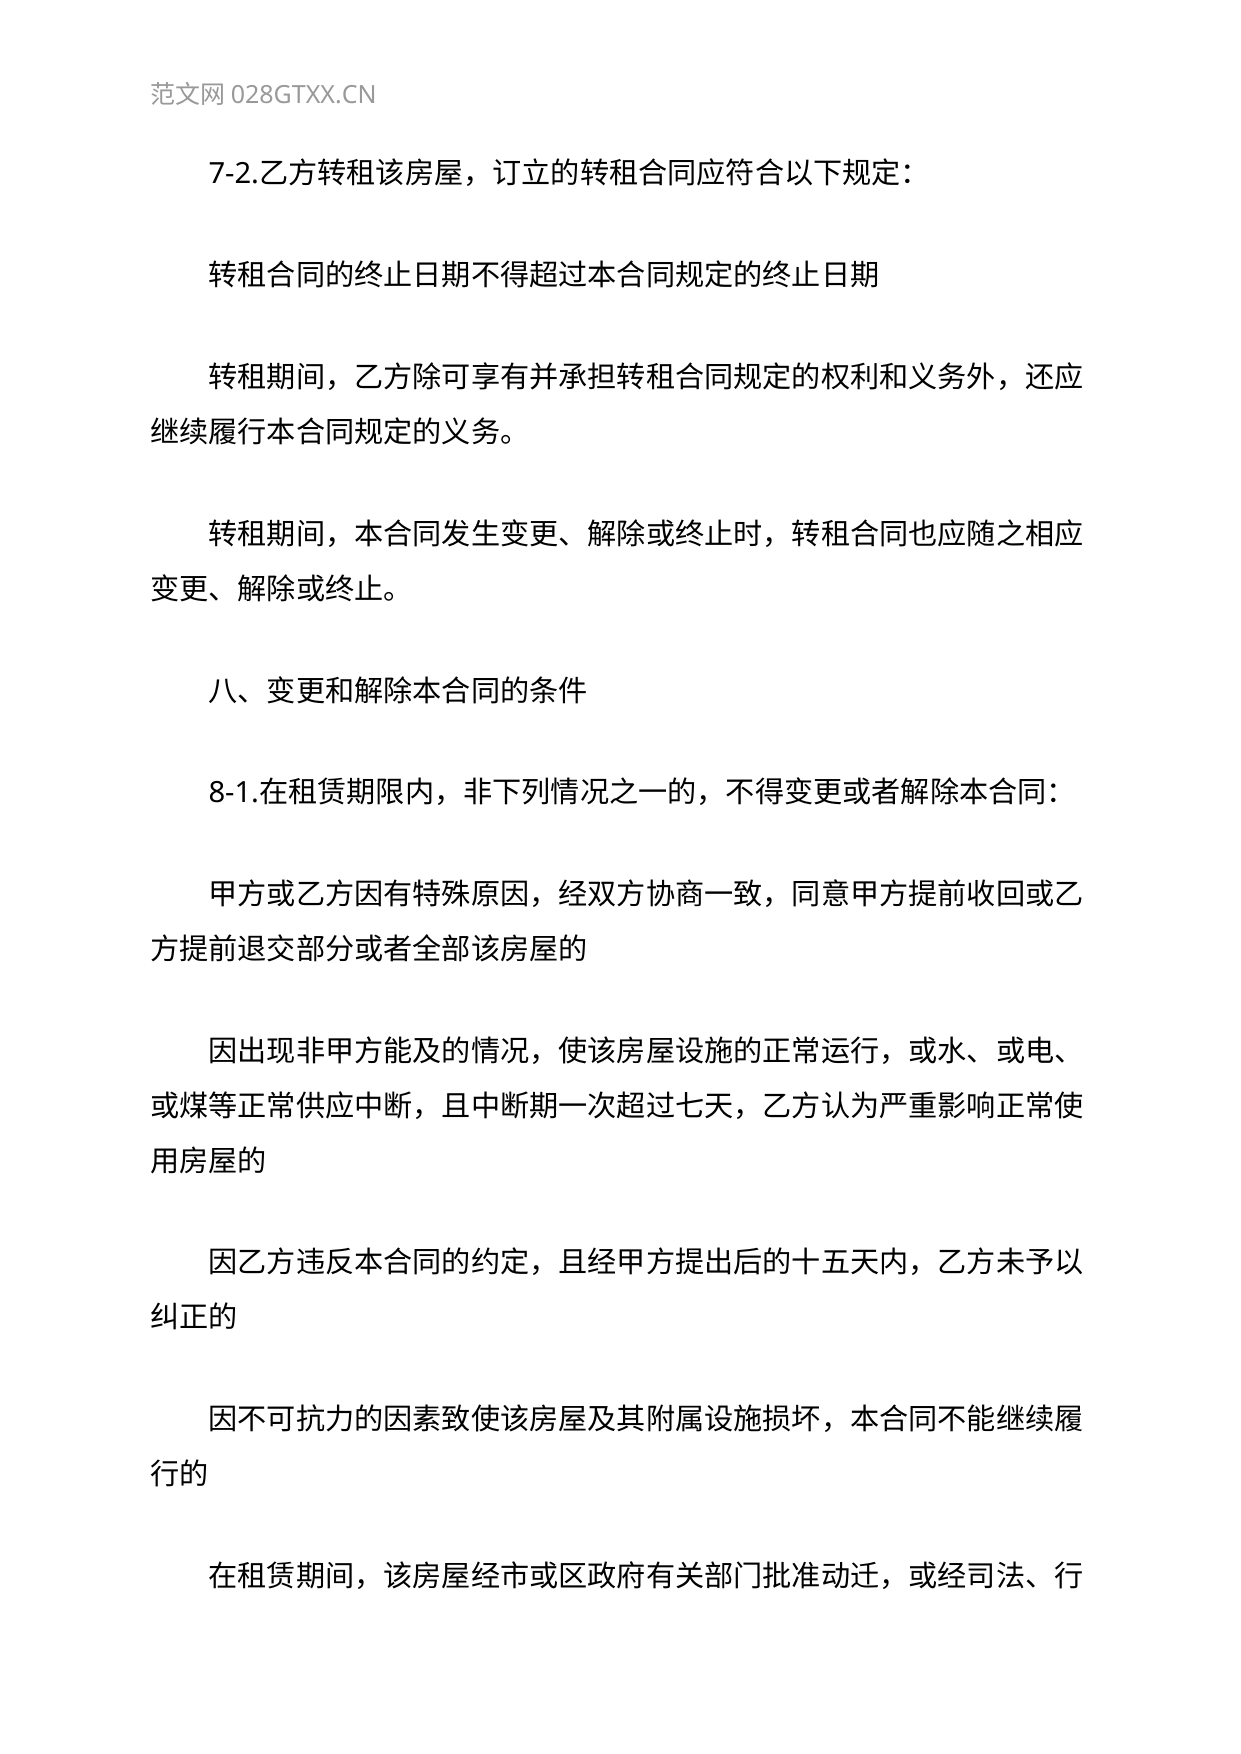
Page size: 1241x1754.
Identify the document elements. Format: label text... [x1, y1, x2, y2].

text 八、变更和解除本合同的条件 [150, 667, 1090, 709]
text 因乙方违反本合同的约定，且经甲方提出后的十五天内，乙方未予以纠正的 [150, 1239, 1090, 1336]
text 转租合同的终止日期不得超过本合同规定的终止日期 [150, 252, 1090, 294]
text 因出现非甲方能及的情况，使该房屋设施的正常运行，或水、或电、或煤等正常供应中断，且中断期一次超过七天，乙方认为严重影响正常使用房屋的 [150, 1027, 1090, 1179]
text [150, 1552, 1090, 1595]
text 转租期间，本合同发生变更、解除或终止时，转租合同也应随之相应变更、解除或终止。 [150, 510, 1090, 608]
text 7-2.乙方转租该房屋，订立的转租合同应符合以下规定： [150, 150, 1090, 192]
text 转租期间，乙方除可享有并承担转租合同规定的权利和义务外，还应继续履行本合同规定的义务。 [150, 354, 1090, 451]
text 8-1.在租赁期限内，非下列情况之一的，不得变更或者解除本合同： [150, 769, 1090, 811]
text 甲方或乙方因有特殊原因，经双方协商一致，同意甲方提前收回或乙方提前退交部分或者全部该房屋的 [150, 871, 1090, 968]
text 因不可抗力的因素致使该房屋及其附属设施损坏，本合同不能继续履行的 [150, 1396, 1090, 1493]
